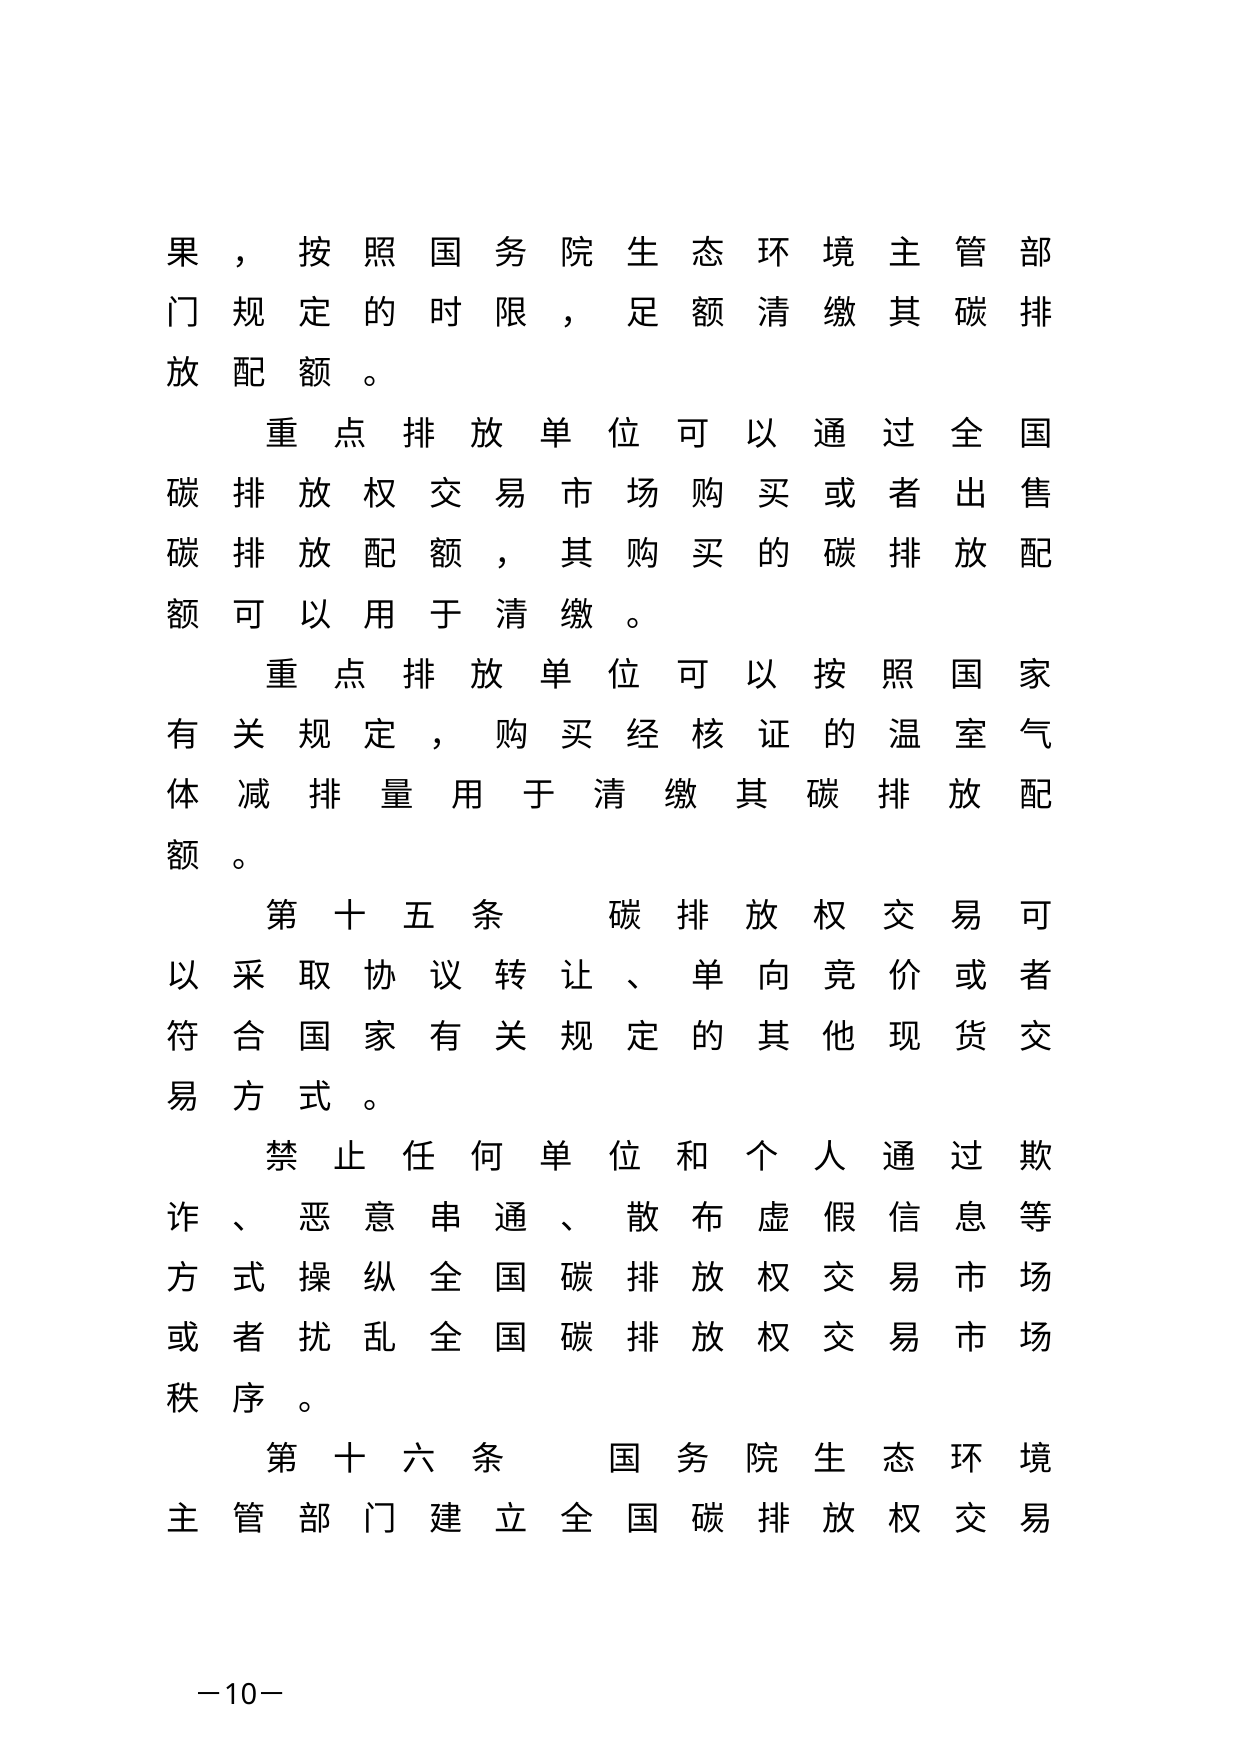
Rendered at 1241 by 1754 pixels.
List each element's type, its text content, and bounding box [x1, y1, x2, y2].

text 第十五条 碳排放权交易可以采取协议转让、单向竞价或者符合国家有关规定的其他现货交易方式。 [167, 883, 1085, 1124]
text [167, 219, 1085, 400]
text 禁止任何单位和个人通过欺诈、恶意串通、散布虚假信息等方式操纵全国碳排放权交易市场或者扰乱全国碳排放权交易市场秩序。 [167, 1124, 1085, 1426]
text 重点排放单位可以通过全国碳排放权交易市场购买或者出售碳排放配额，其购买的碳排放配额可以用于清缴。 [167, 400, 1085, 642]
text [167, 1426, 1085, 1546]
text 重点排放单位可以按照国家有关规定，购买经核证的温室气体减排量用于清缴其碳排放配额。 [167, 642, 1085, 883]
